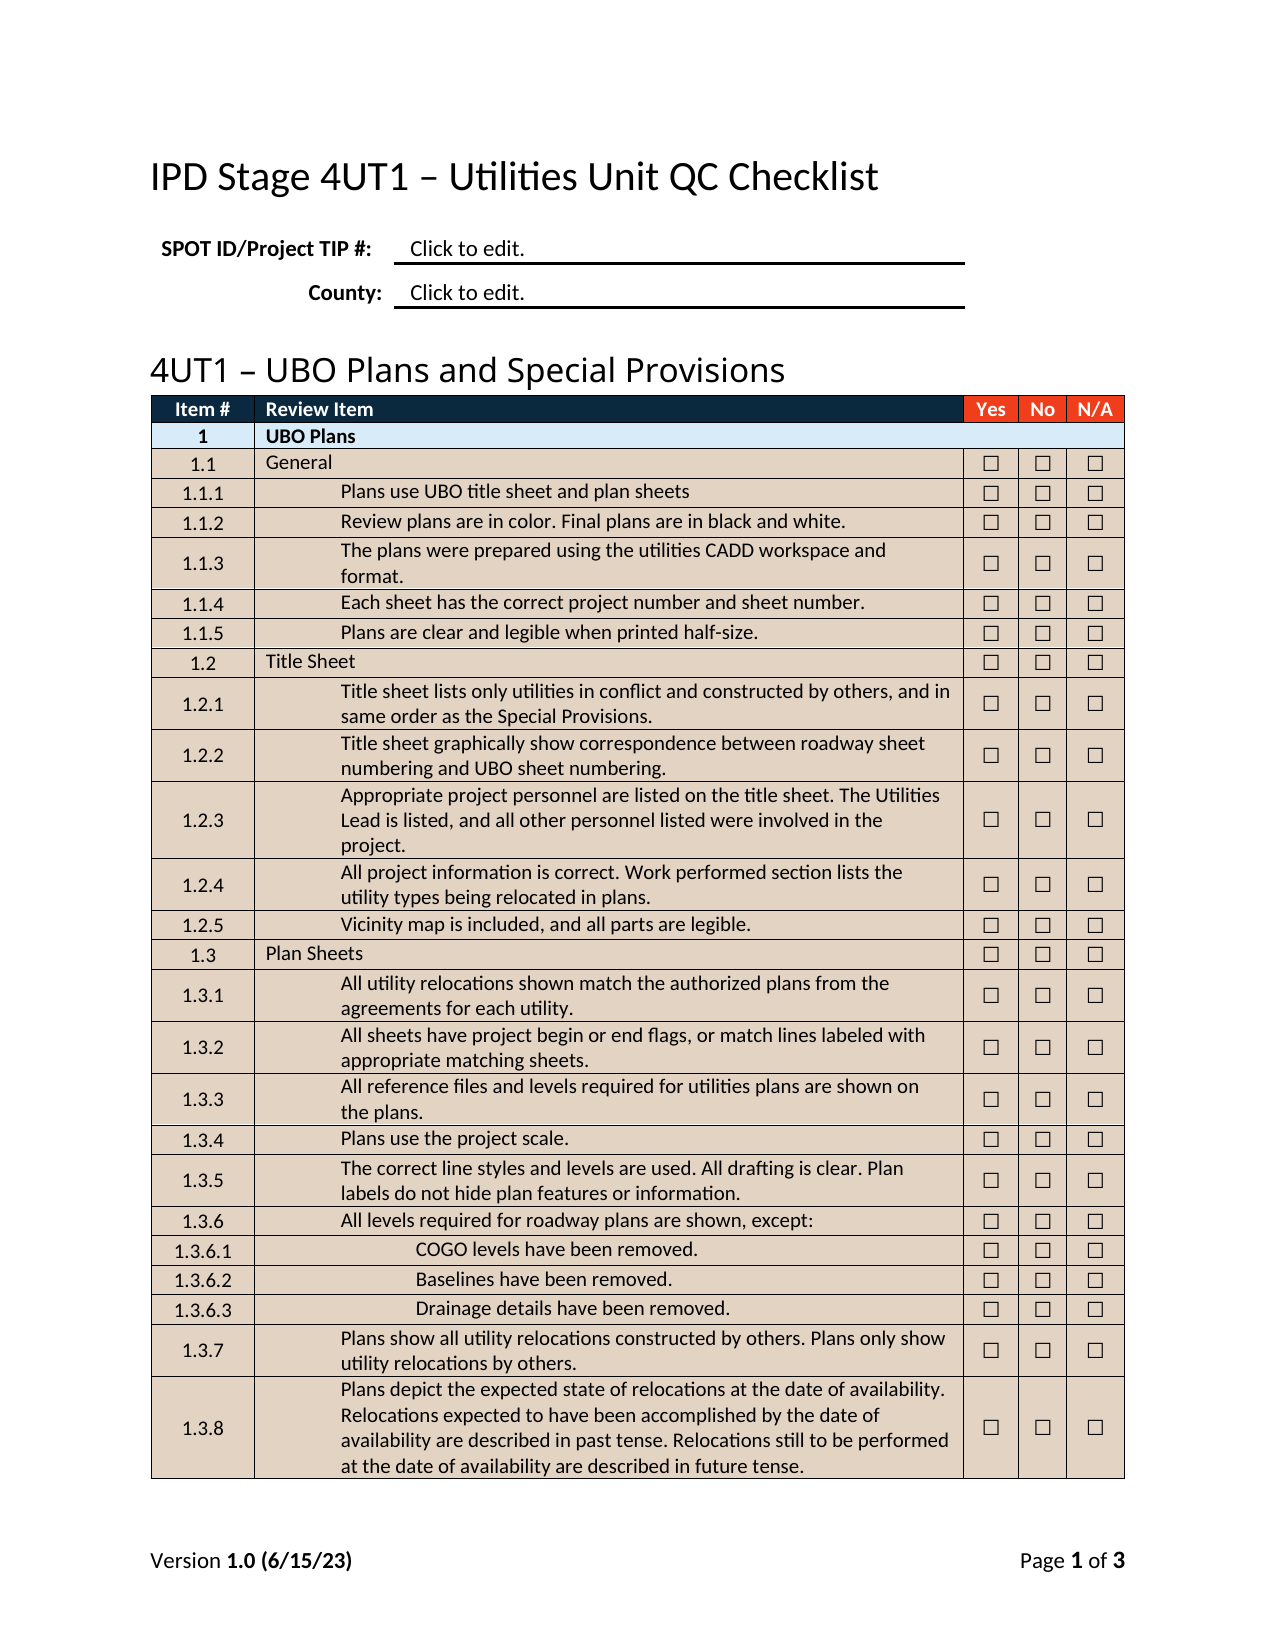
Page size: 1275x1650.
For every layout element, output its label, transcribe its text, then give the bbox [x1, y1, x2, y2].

table_cell [152, 1074, 254, 1124]
text 4UT1 – UBO Plans and Special Provisions [150, 346, 1125, 392]
table_cell Plans depict the expected state of relocations at the date of availability. Relocations expected to have been accomplished by the date of availability are described in past tense. Relocations still to be performed at the date of availability are described in future tense. [255, 1377, 963, 1478]
table_cell [152, 649, 254, 677]
table_cell [152, 1325, 254, 1376]
table_cell [152, 479, 254, 507]
table_cell [152, 590, 254, 618]
table_cell All sheets have project begin or end flags, or match lines labeled with appropriate matching sheets. [255, 1022, 963, 1073]
table_cell The plans were prepared using the utilities CADD workspace and format. [255, 538, 963, 588]
table_header N/A [1067, 396, 1124, 422]
table_cell [152, 1266, 254, 1294]
table_cell Title Sheet [255, 649, 963, 677]
table_header SPOT ID/Project TIP #: [150, 222, 394, 262]
table_cell [152, 1236, 254, 1265]
table_cell Plans use UBO title sheet and plan sheets [255, 479, 963, 507]
table_cell [152, 619, 254, 647]
table_header No [1019, 396, 1066, 422]
table_cell [152, 911, 254, 939]
table_cell Plans use the project scale. [255, 1126, 963, 1154]
table_cell Title sheet graphically show correspondence between roadway sheet numbering and UBO sheet numbering. [255, 730, 963, 781]
table_cell Vicinity map is included, and all parts are legible. [255, 911, 963, 939]
table_cell [152, 1126, 254, 1154]
table_cell [152, 1022, 254, 1073]
table_cell All project information is correct. Work performed section lists the utility types being relocated in plans. [255, 859, 963, 910]
table_cell [152, 730, 254, 781]
table_cell All utility relocations shown match the authorized plans from the agreements for each utility. [255, 970, 963, 1021]
table_cell [152, 1295, 254, 1324]
table_cell County: [150, 262, 394, 306]
table_cell Plans are clear and legible when printed half-size. [255, 619, 963, 647]
table_cell [152, 1155, 254, 1206]
text IPD Stage 4UT1 – Utilities Unit QC Checklist [150, 150, 1125, 201]
table_cell [152, 782, 254, 858]
table_cell COGO levels have been removed. [255, 1236, 963, 1265]
table_cell All reference files and levels required for utilities plans are shown on the plans. [255, 1074, 963, 1124]
table_cell [152, 508, 254, 537]
table_cell Drainage details have been removed. [255, 1295, 963, 1324]
table_header Review Item [255, 396, 963, 422]
table_cell Each sheet has the correct project number and sheet number. [255, 590, 963, 618]
table_cell Review plans are in color. Final plans are in black and white. [255, 508, 963, 537]
table_cell [152, 1377, 254, 1478]
table_cell The correct line styles and levels are used. All drafting is clear. Plan labels do not hide plan features or information. [255, 1155, 963, 1206]
table_cell [152, 940, 254, 969]
table_cell General [255, 449, 963, 478]
table_cell All levels required for roadway plans are shown, except: [255, 1207, 963, 1235]
table_cell Plans show all utility relocations constructed by others. Plans only show utility relocations by others. [255, 1325, 963, 1376]
table_header Item # [152, 396, 254, 422]
table_cell Baselines have been removed. [255, 1266, 963, 1294]
table_cell [152, 1207, 254, 1235]
table_cell [152, 538, 254, 588]
table_cell Appropriate project personnel are listed on the title sheet. The Utilities Lead is listed, and all other personnel listed were involved in the project. [255, 782, 963, 858]
table_cell [152, 678, 254, 729]
table_cell [152, 859, 254, 910]
table_cell Title sheet lists only utilities in conflict and constructed by others, and in same order as the Special Provisions. [255, 678, 963, 729]
table_cell Plan Sheets [255, 940, 963, 969]
table_header Yes [964, 396, 1018, 422]
table_cell [152, 423, 254, 448]
table_cell UBO Plans [255, 423, 1124, 448]
table_cell [152, 449, 254, 478]
table_cell [152, 970, 254, 1021]
